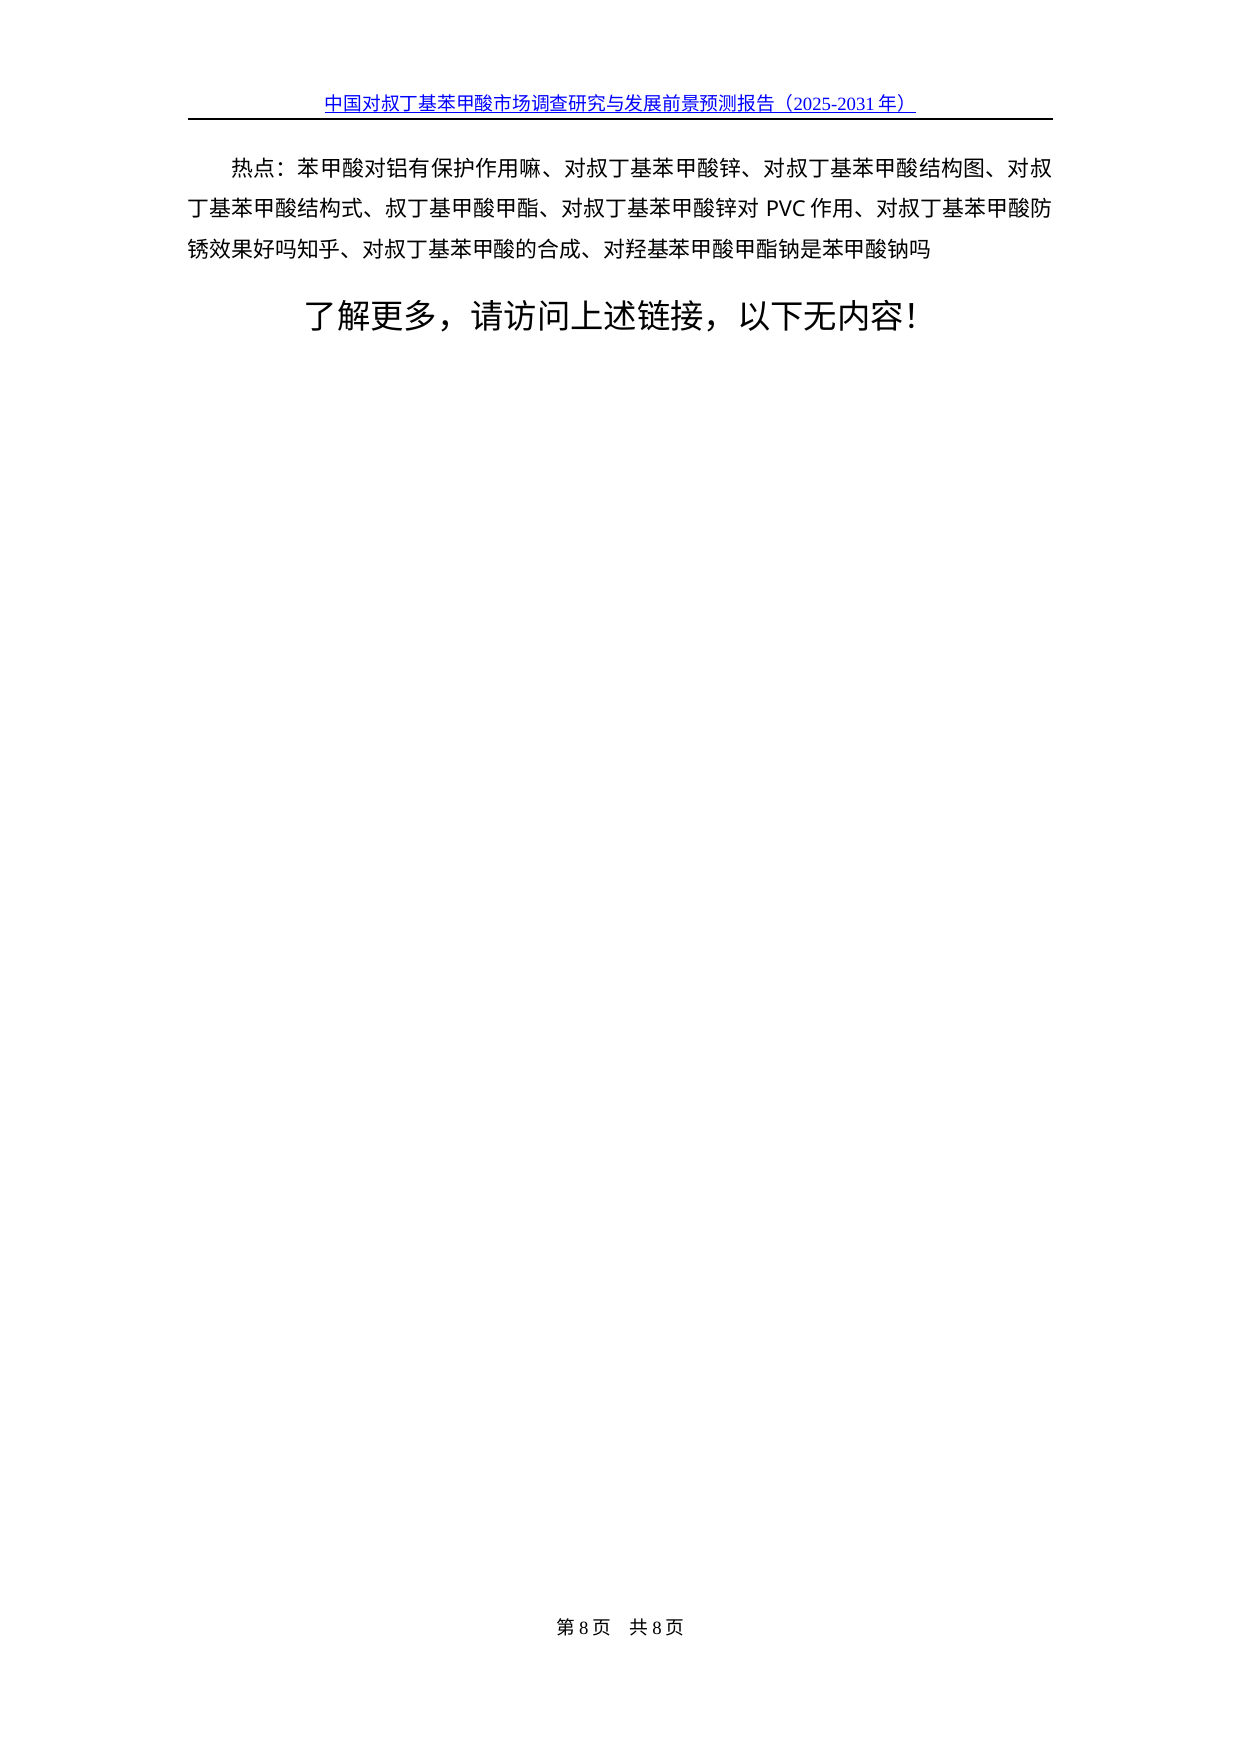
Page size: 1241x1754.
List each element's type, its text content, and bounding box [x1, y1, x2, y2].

text 热点：苯甲酸对铝有保护作用嘛、对叔丁基苯甲酸锌、对叔丁基苯甲酸结构图、对叔丁基苯甲酸结构式、叔丁基甲酸甲酯、对叔丁基苯甲酸锌对PVC作用、对叔丁基苯甲酸防锈效果好吗知乎、对叔丁基苯甲酸的合成、对羟基苯甲酸甲酯钠是苯甲酸钠吗 [187, 150, 1053, 264]
title 了解更多，请访问上述链接，以下无内容！ [187, 282, 1053, 347]
